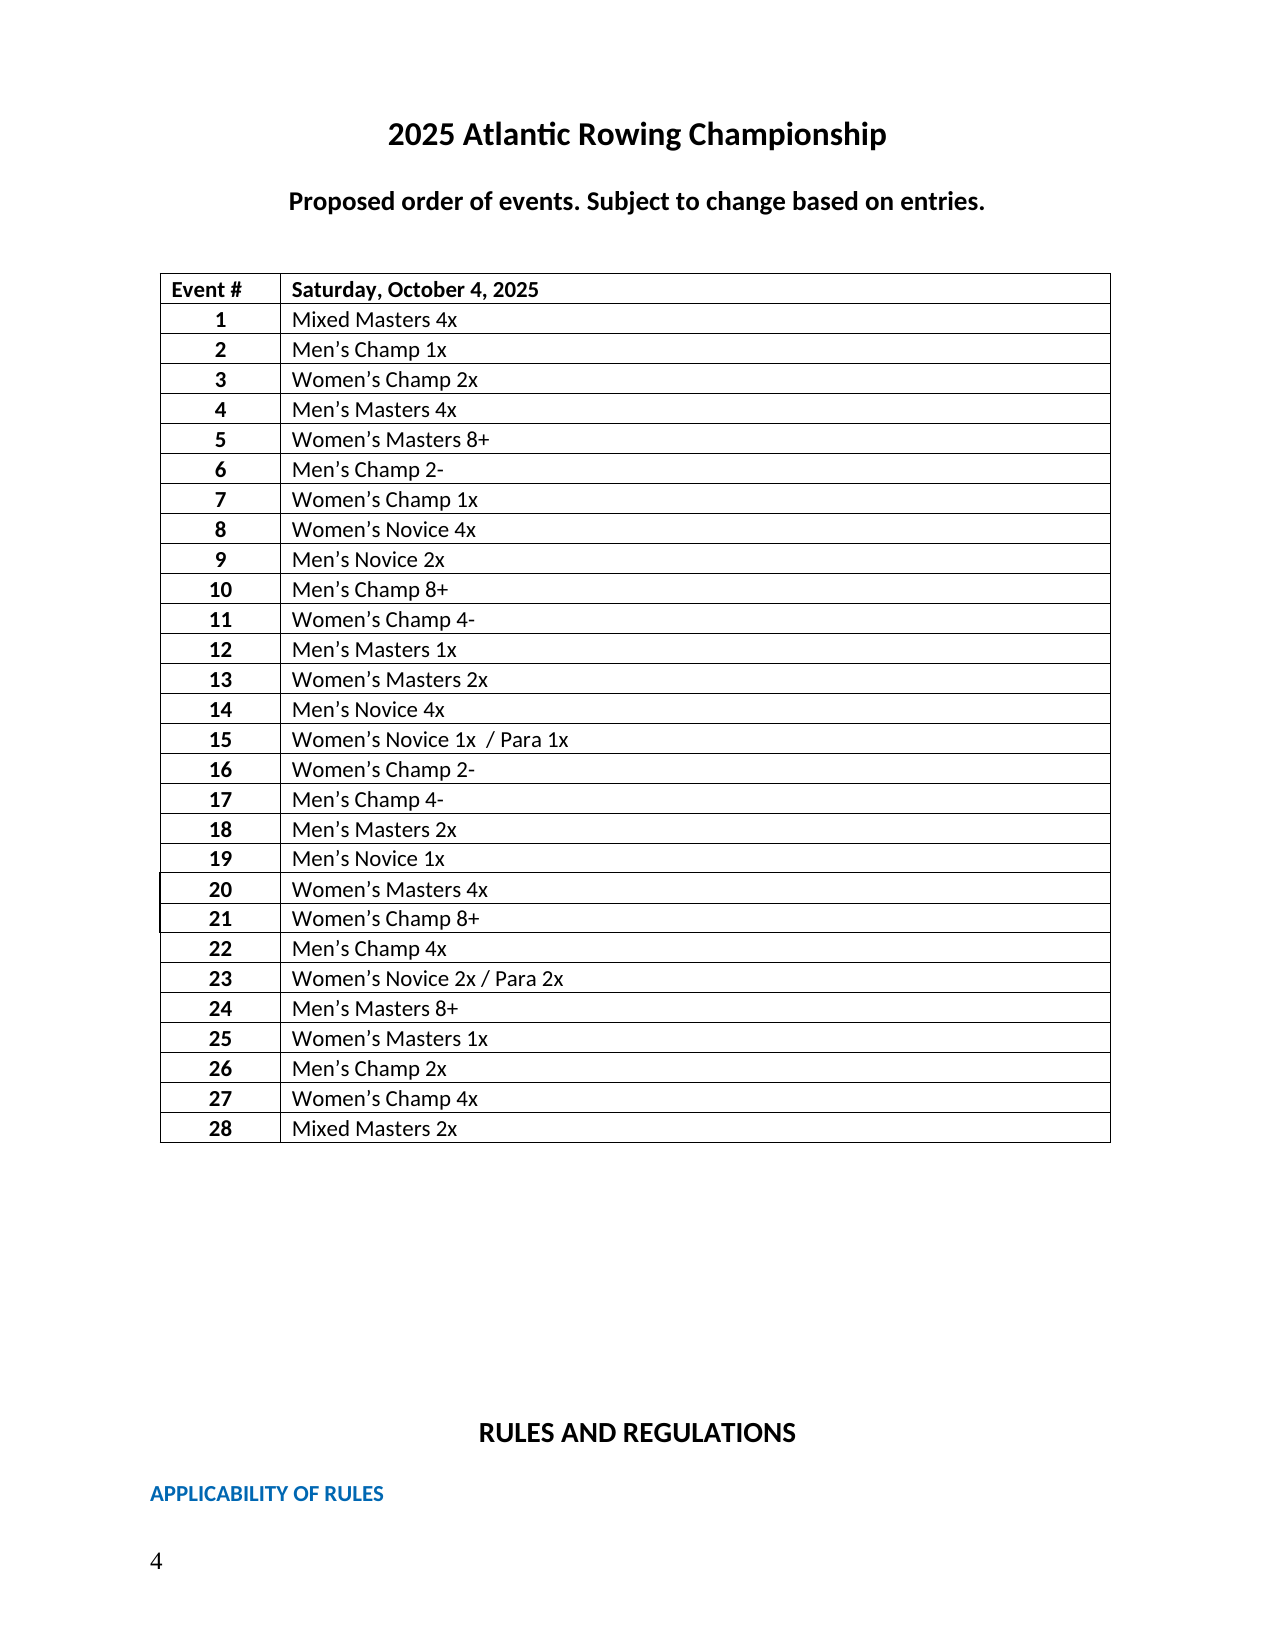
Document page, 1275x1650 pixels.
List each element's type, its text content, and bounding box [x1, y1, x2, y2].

table_cell Women’s Champ 4x [281, 1083, 1110, 1112]
table_cell Men’s Novice 2x [281, 544, 1110, 573]
table_cell 28 [161, 1113, 280, 1142]
table_cell 23 [161, 963, 280, 992]
table_cell Women’s Novice 2x / Para 2x [281, 963, 1110, 992]
table_cell Men’s Novice 4x [281, 694, 1110, 723]
table_cell 6 [161, 454, 280, 483]
table_cell 10 [161, 574, 280, 603]
table_cell Women’s Masters 4x [281, 873, 1110, 903]
table_cell Men’s Champ 4- [281, 784, 1110, 813]
table_cell Men’s Masters 2x [281, 814, 1110, 843]
text 2025 Atlantic Rowing Championship [150, 112, 1125, 153]
table_cell 19 [161, 844, 280, 872]
table_cell 22 [161, 933, 280, 962]
table_cell 7 [161, 484, 280, 513]
table_header Event # [161, 274, 280, 303]
text APPLICABILITY OF RULES [150, 1479, 1125, 1507]
table_cell Women’s Masters 1x [281, 1023, 1110, 1052]
table_cell Mixed Masters 2x [281, 1113, 1110, 1142]
table_cell Men’s Champ 8+ [281, 574, 1110, 603]
table_cell 8 [161, 514, 280, 543]
table_cell Men’s Masters 4x [281, 394, 1110, 423]
table_cell Men’s Champ 1x [281, 334, 1110, 363]
table_cell Men’s Masters 8+ [281, 993, 1110, 1022]
table_cell Women’s Champ 8+ [281, 904, 1110, 932]
table_cell 18 [161, 814, 280, 843]
table_cell Women’s Masters 2x [281, 664, 1110, 693]
table_cell Women’s Champ 2- [281, 754, 1110, 783]
table_header Saturday, October 4, 2025 [281, 274, 1110, 303]
table_cell Women’s Novice 1x / Para 1x [281, 724, 1110, 753]
table_cell 13 [161, 664, 280, 693]
table_cell 25 [161, 1023, 280, 1052]
table_cell Men’s Champ 4x [281, 933, 1110, 962]
table_cell 15 [161, 724, 280, 753]
table_cell Women’s Novice 4x [281, 514, 1110, 543]
text Proposed order of events. Subject to change based on entries. [150, 184, 1125, 217]
table_cell 2 [161, 334, 280, 363]
table_cell 11 [161, 604, 280, 633]
table_cell Women’s Champ 1x [281, 484, 1110, 513]
table_cell 26 [161, 1053, 280, 1082]
table_cell Men’s Champ 2- [281, 454, 1110, 483]
table_cell Men’s Champ 2x [281, 1053, 1110, 1082]
table_cell 12 [161, 634, 280, 663]
table_cell 17 [161, 784, 280, 813]
table_cell Women’s Champ 2x [281, 364, 1110, 393]
table_cell 21 [161, 904, 280, 932]
table_cell 4 [161, 394, 280, 423]
table_cell 20 [161, 873, 280, 903]
table_cell Women’s Masters 8+ [281, 424, 1110, 453]
table_cell Mixed Masters 4x [281, 304, 1110, 333]
table_cell 14 [161, 694, 280, 723]
table_cell 16 [161, 754, 280, 783]
table_cell 24 [161, 993, 280, 1022]
table_cell 27 [161, 1083, 280, 1112]
table_cell 3 [161, 364, 280, 393]
subtitle RULES AND REGULATIONS [150, 1414, 1125, 1450]
table_cell Men’s Masters 1x [281, 634, 1110, 663]
table_cell 1 [161, 304, 280, 333]
table_cell 5 [161, 424, 280, 453]
table_cell Women’s Champ 4- [281, 604, 1110, 633]
table_cell Men’s Novice 1x [281, 844, 1110, 872]
table_cell 9 [161, 544, 280, 573]
